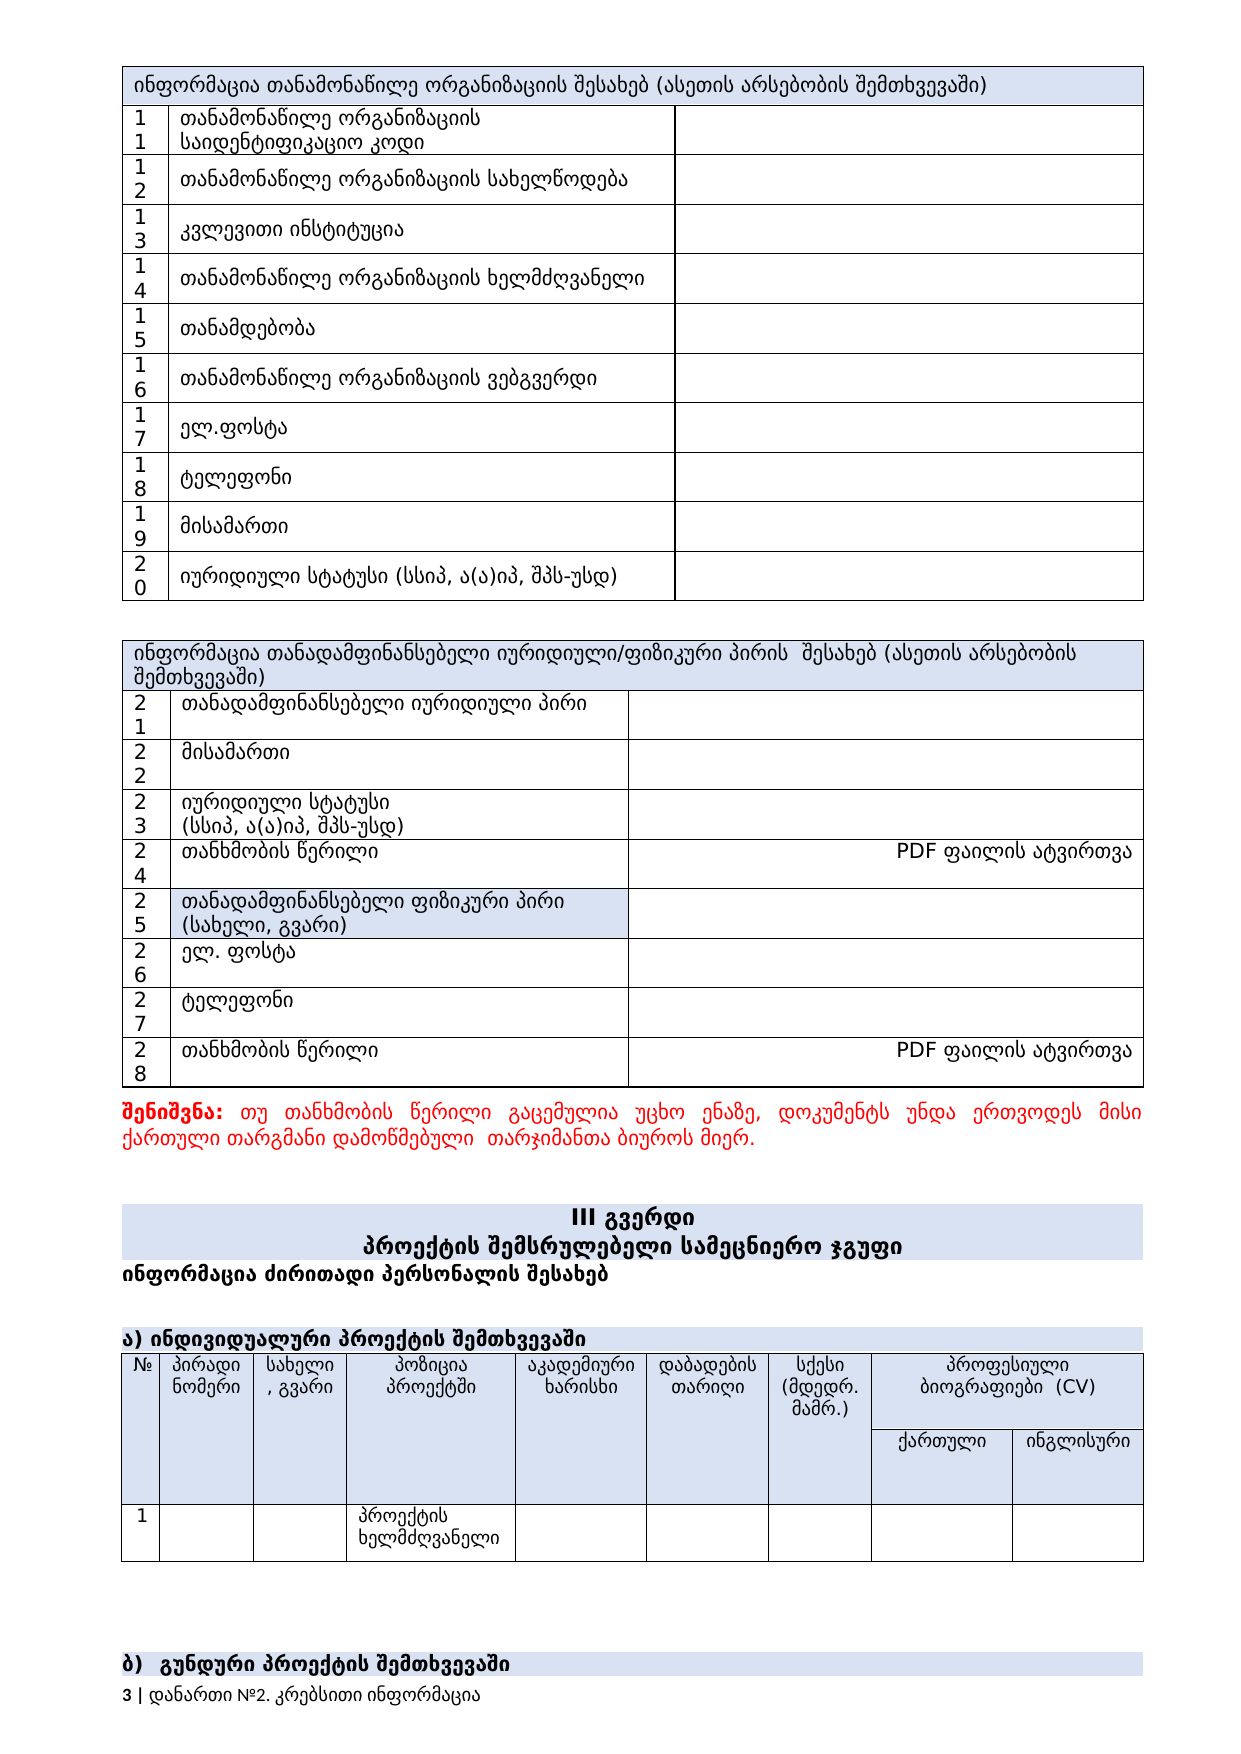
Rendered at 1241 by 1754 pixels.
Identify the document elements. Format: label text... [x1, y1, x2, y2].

table_cell 11 [123, 106, 168, 154]
table_cell ელ. ფოსტა [171, 939, 628, 987]
table_cell ტელეფონი [169, 453, 674, 501]
list პროექტის შემსრულებელი სამეცნიერო ჯგუფი [122, 1233, 1143, 1260]
table_cell 19 [123, 502, 168, 551]
table_cell ელ.ფოსტა [169, 403, 674, 452]
table_cell 25 [123, 889, 170, 938]
table_cell 21 [123, 691, 170, 739]
table_cell 16 [123, 354, 168, 402]
table_cell [676, 254, 1143, 303]
table_cell PDF ფაილის ატვირთვა [629, 840, 1143, 888]
table_cell 17 [123, 403, 168, 452]
table_cell 14 [123, 254, 168, 303]
table_cell [629, 691, 1143, 739]
table_header ინფორმაცია თანამონაწილე ორგანიზაციის შესახებ (ასეთის არსებობის შემთხვევაში) [123, 67, 1143, 104]
table_cell [629, 988, 1143, 1037]
table_cell [676, 453, 1143, 501]
table_header ინფორმაცია თანადამფინანსებელი იურიდიული/ფიზიკური პირის შესახებ (ასეთის არსებობის შემთხვევაში) [123, 641, 1143, 690]
table_cell 12 [123, 155, 168, 204]
table_cell თანამდებობა [169, 304, 674, 352]
table_cell 23 [123, 790, 170, 838]
table_cell 20 [123, 552, 168, 600]
table_cell თანხმობის წერილი [171, 840, 628, 888]
table_cell თანადამფინანსებელი ფიზიკური პირი (სახელი, გვარი) [171, 889, 628, 938]
table_cell [676, 502, 1143, 551]
table_cell 22 [123, 740, 170, 789]
table_cell [516, 1505, 646, 1561]
table_cell [629, 889, 1143, 938]
table_cell პროექტის ხელმძღვანელი [347, 1505, 515, 1561]
table_header სახელი, გვარი [254, 1354, 346, 1504]
table_cell [872, 1505, 1012, 1561]
list შენიშვნა: თუ თანხმობის წერილი გაცემულია უცხო ენაზე, დოკუმენტს უნდა ერთვოდეს მისი ქართული თარგმანი დამოწმებული თარჯიმანთა ბიუროს მიერ. [122, 1100, 1143, 1150]
text ა) ინდივიდუალური პროექტის შემთხვევაში [122, 1327, 1143, 1351]
table_cell [629, 939, 1143, 987]
list ინფორმაცია ძირითადი პერსონალის შესახებ [122, 1262, 1143, 1286]
table_cell [629, 790, 1143, 838]
table_cell 1 [122, 1505, 159, 1561]
table_cell [676, 403, 1143, 452]
table_cell [676, 106, 1143, 154]
table_cell [676, 354, 1143, 402]
table_cell [676, 205, 1143, 253]
table_header პირადი ნომერი [160, 1354, 253, 1504]
table_cell 13 [123, 205, 168, 253]
table_cell მისამართი [171, 740, 628, 789]
table_cell იურიდიული სტატუსი (სსიპ, ა(ა)იპ, შპს-უსდ) [171, 790, 628, 838]
table_cell იურიდიული სტატუსი (სსიპ, ა(ა)იპ, შპს-უსდ) [169, 552, 674, 600]
table_cell 15 [123, 304, 168, 352]
table_cell [676, 304, 1143, 352]
table_header დაბადების თარიღი [647, 1354, 768, 1504]
table_cell [769, 1505, 871, 1561]
table_cell [254, 1505, 346, 1561]
table_cell PDF ფაილის ატვირთვა [629, 1038, 1143, 1086]
table_header აკადემიური ხარისხი [516, 1354, 646, 1504]
table_cell ტელეფონი [171, 988, 628, 1037]
table_cell [1013, 1505, 1143, 1561]
table_header სქესი (მდედრ. მამრ.) [769, 1354, 871, 1504]
table_cell ინგლისური [1013, 1430, 1143, 1504]
table_cell ქართული [872, 1430, 1012, 1504]
table_cell 27 [123, 988, 170, 1037]
table_header პროფესიული ბიოგრაფიები (CV) [872, 1354, 1143, 1428]
table_cell [647, 1505, 768, 1561]
table_cell 24 [123, 840, 170, 888]
table_header № [122, 1354, 159, 1504]
table_cell თანამონაწილე ორგანიზაციის ვებგვერდი [169, 354, 674, 402]
table_cell 28 [123, 1038, 170, 1086]
text III გვერდი [122, 1204, 1143, 1231]
table_cell თანხმობის წერილი [171, 1038, 628, 1086]
text ბ) გუნდური პროექტის შემთხვევაში [122, 1652, 1143, 1676]
table_cell თანამონაწილე ორგანიზაციის ხელმძღვანელი [169, 254, 674, 303]
table_cell [629, 740, 1143, 789]
table_header პოზიცია პროექტში [347, 1354, 515, 1504]
table_cell თანადამფინანსებელი იურიდიული პირი [171, 691, 628, 739]
table_cell თანამონაწილე ორგანიზაციის სახელწოდება [169, 155, 674, 204]
table_cell 26 [123, 939, 170, 987]
table_cell კვლევითი ინსტიტუცია [169, 205, 674, 253]
table_cell [676, 552, 1143, 600]
table_cell თანამონაწილე ორგანიზაციის საიდენტიფიკაციო კოდი [169, 106, 674, 154]
table_cell [160, 1505, 253, 1561]
table_cell 18 [123, 453, 168, 501]
table_cell [676, 155, 1143, 204]
table_cell მისამართი [169, 502, 674, 551]
